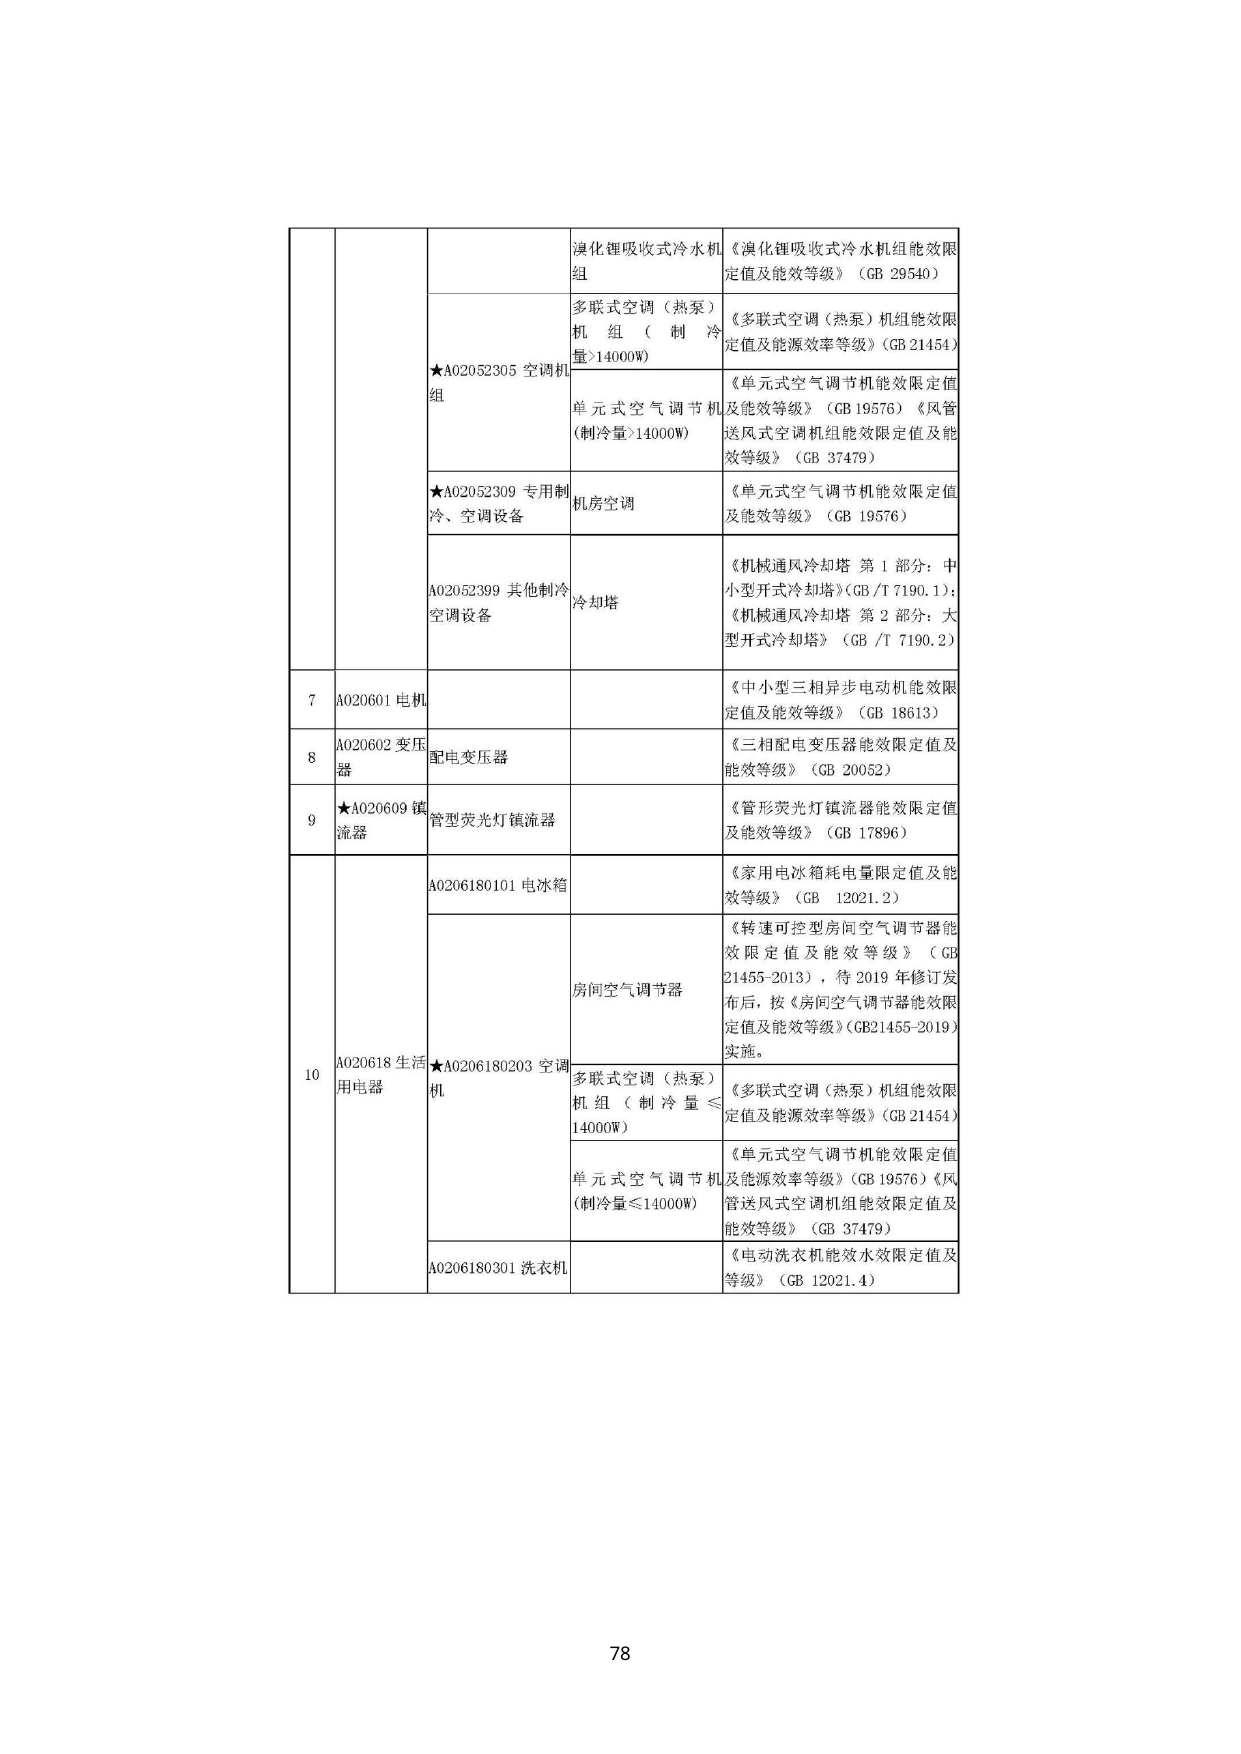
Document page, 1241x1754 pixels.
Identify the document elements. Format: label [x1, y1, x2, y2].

picture [147, 113, 1093, 1450]
